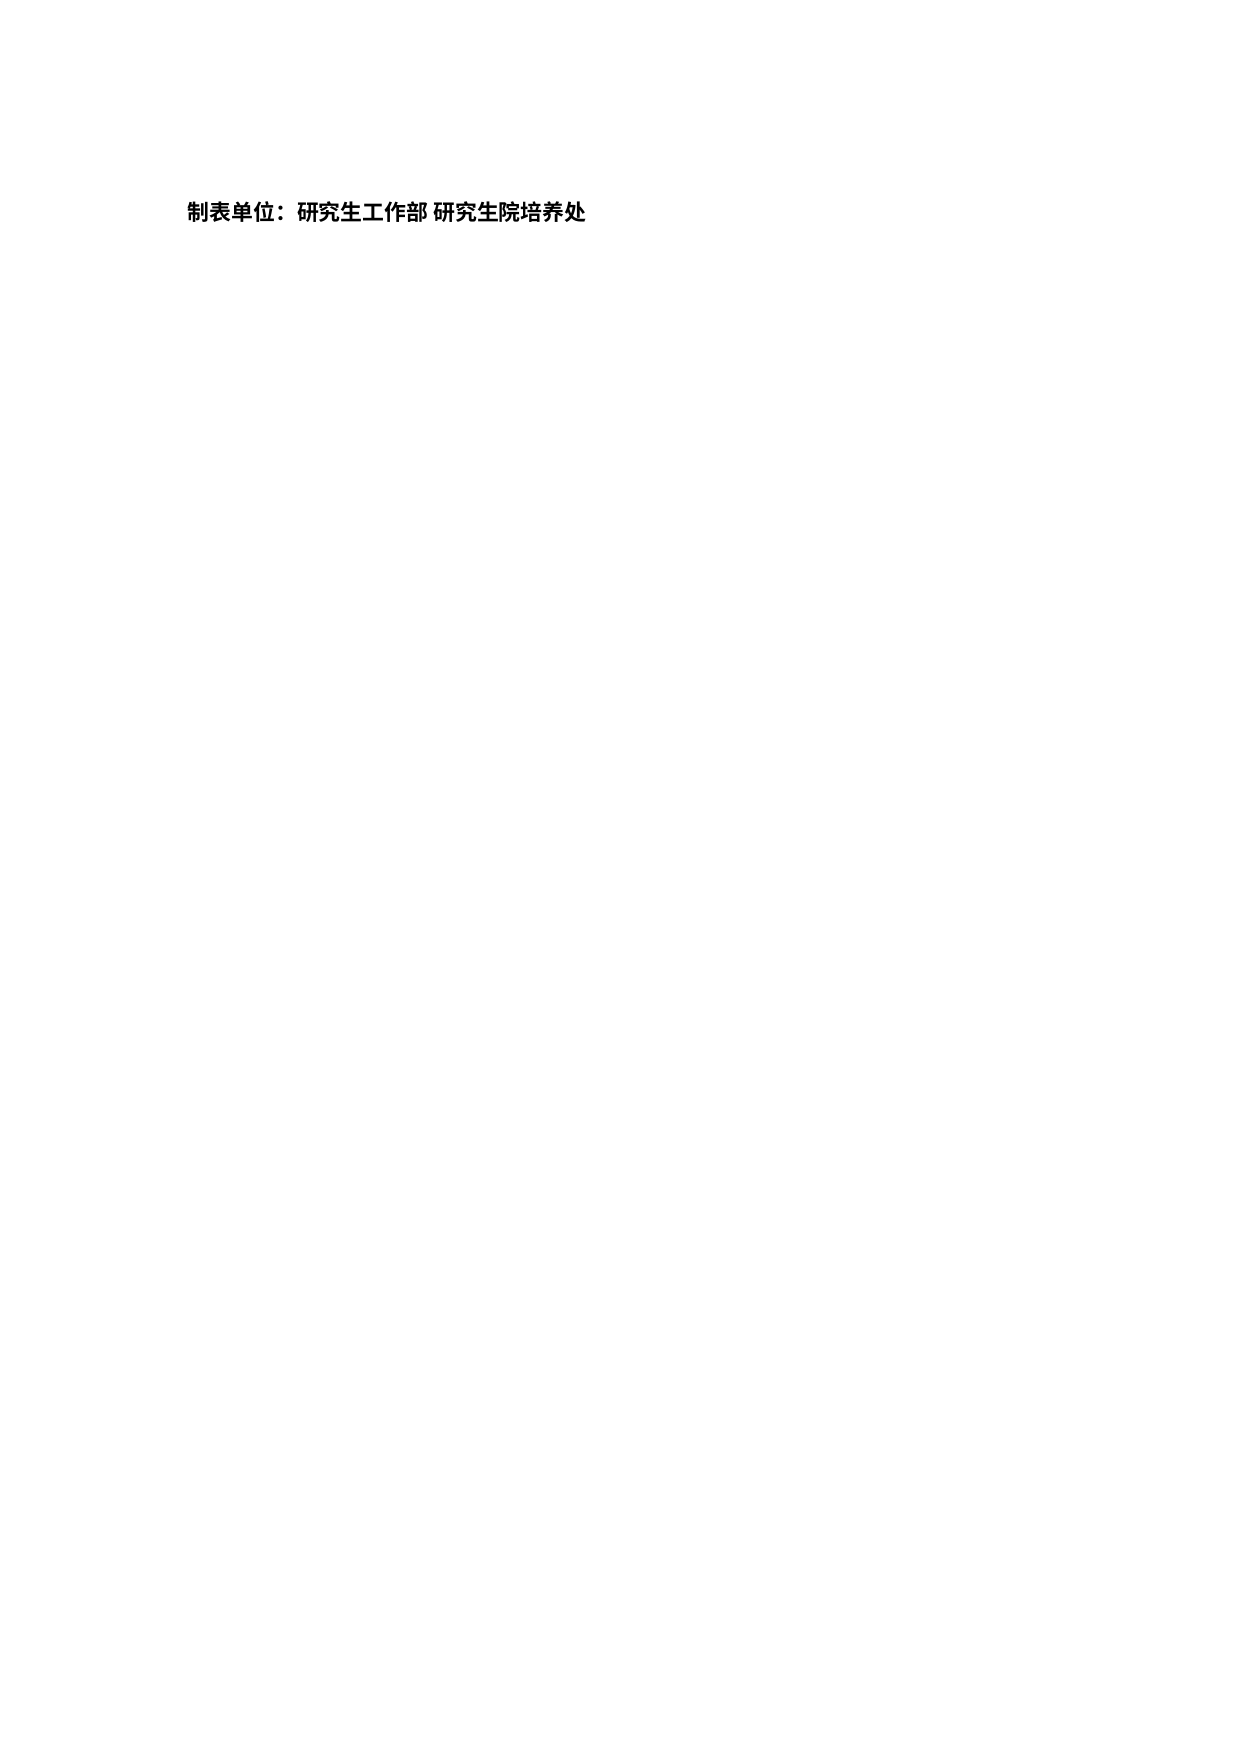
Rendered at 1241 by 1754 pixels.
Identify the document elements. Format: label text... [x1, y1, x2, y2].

text 制表单位：研究生工作部 研究生院培养处 [187, 194, 1053, 227]
